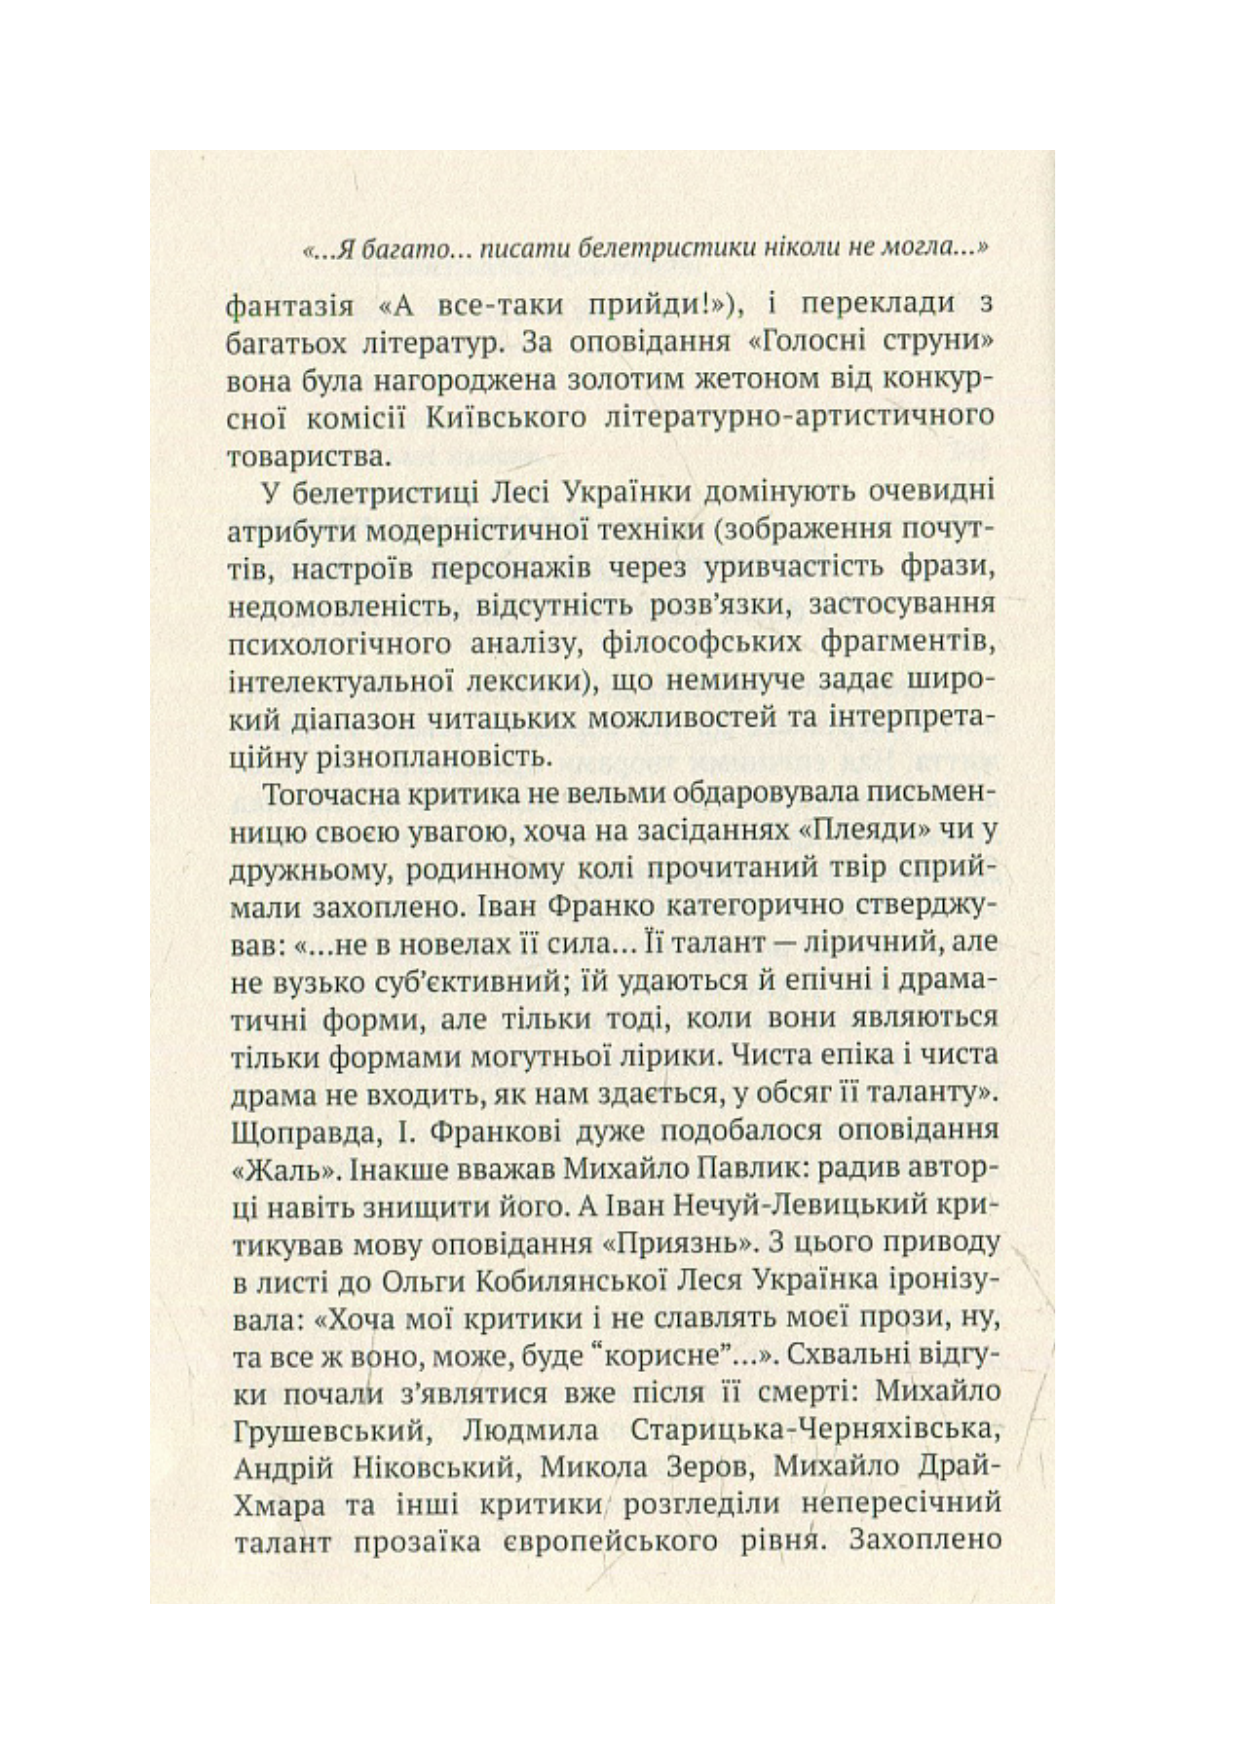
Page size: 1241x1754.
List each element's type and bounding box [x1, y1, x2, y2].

picture [150, 150, 1055, 1604]
